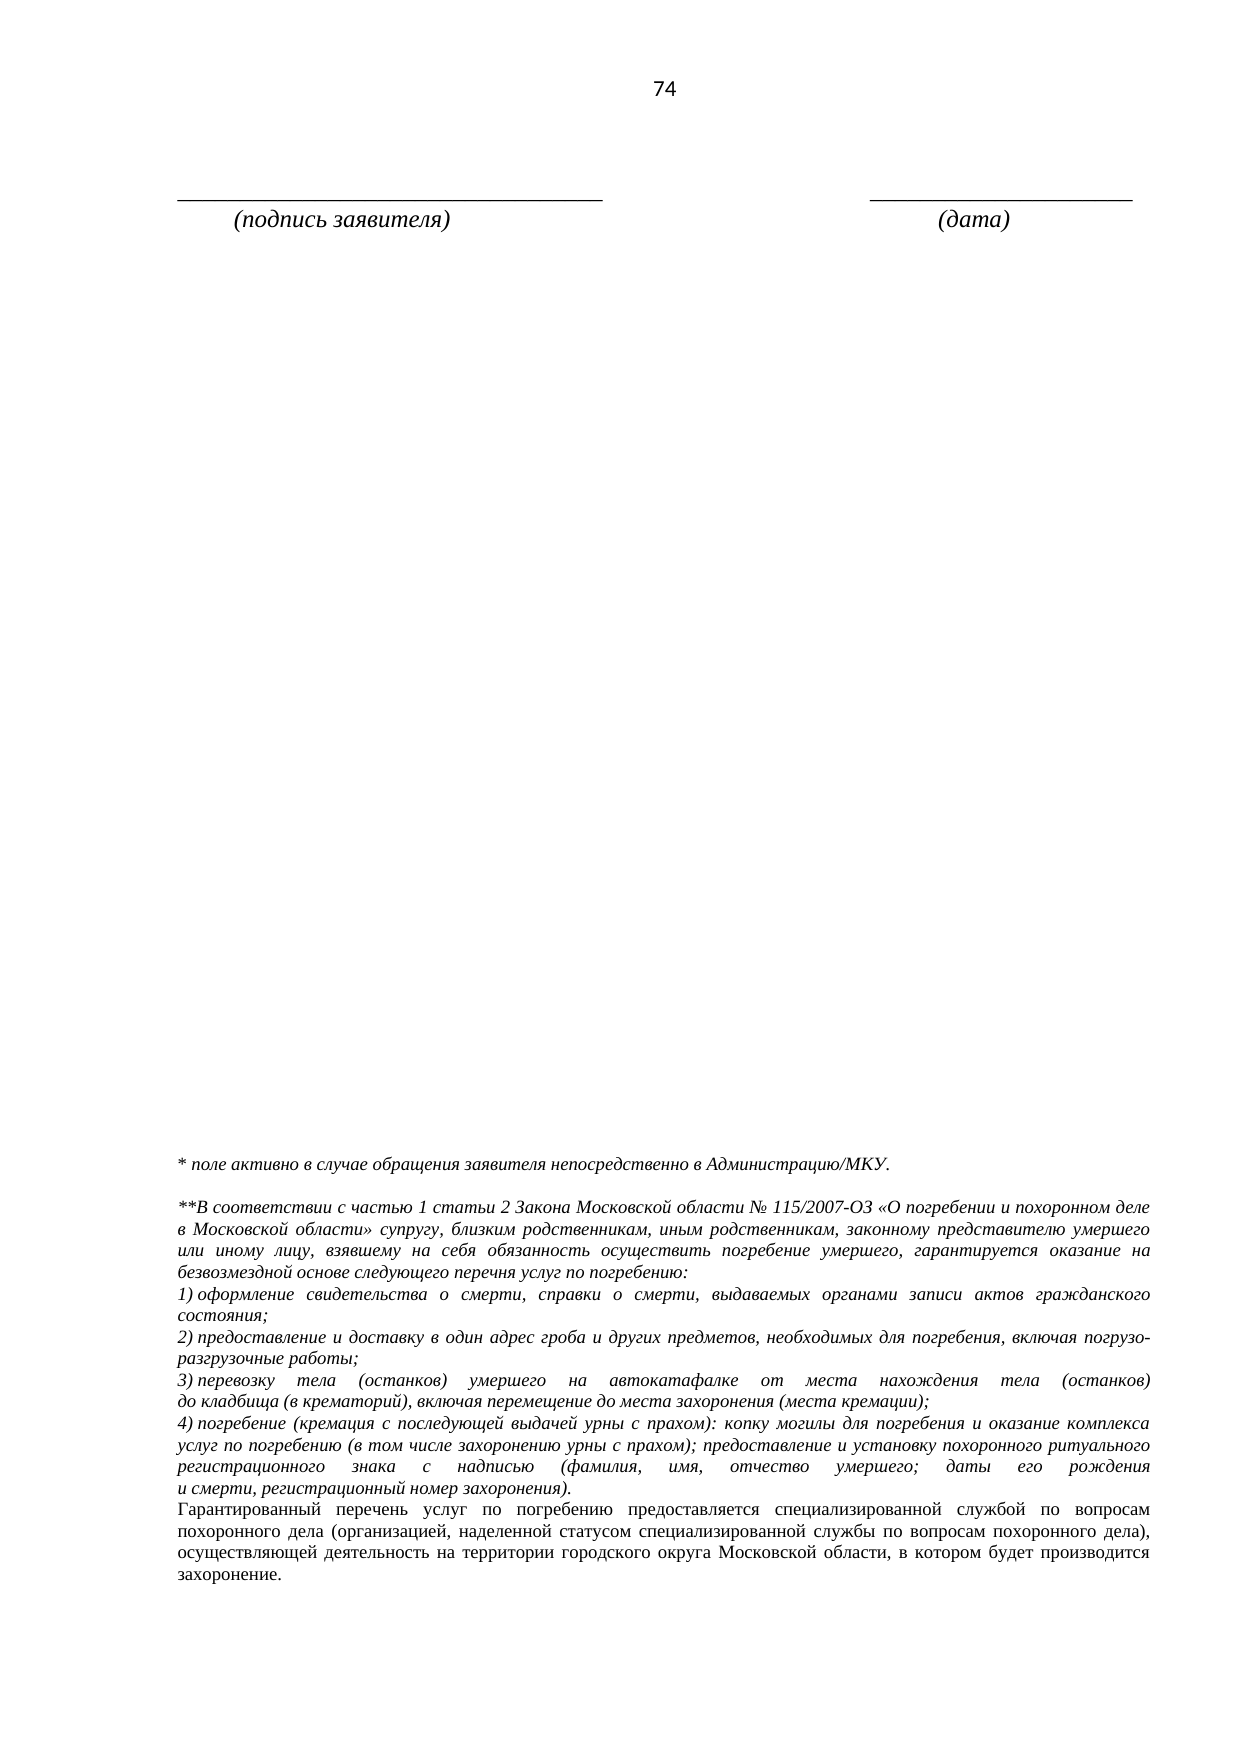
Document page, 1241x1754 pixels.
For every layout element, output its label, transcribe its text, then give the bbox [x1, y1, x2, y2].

text **В соответствии с частью 1 статьи 2 Закона Московской области № 115/2007-ОЗ «О погребении и похоронном деле в Московской области» супругу, близким родственникам, иным родственникам, законному представителю умершего или иному лицу, взявшему на себя обязанность осуществить погребение умершего, гарантируется оказание на безвозмездной основе следующего перечня услуг по погребению: [177, 1196, 1152, 1282]
text 1) оформление свидетельства о смерти, справки о смерти, выдаваемых органами записи актов гражданского состояния; [177, 1282, 1152, 1326]
text Гарантированный перечень услуг по погребению предоставляется специализированной службой по вопросам похоронного дела (организацией, наделенной статусом специализированной службы по вопросам похоронного дела), осуществляющей деятельность на территории городского округа Московской области, в котором будет производится захоронение. [177, 1498, 1152, 1584]
text __________________________________ _____________________ [177, 176, 1152, 204]
text * поле активно в случае обращения заявителя непосредственно в Администрацию/МКУ. [177, 1153, 1152, 1175]
text (подпись заявителя) (дата) [177, 204, 1152, 233]
text 2) предоставление и доставку в один адрес гроба и других предметов, необходимых для погребения, включая погрузо-разгрузочные работы; [177, 1326, 1152, 1369]
text 4) погребение (кремация с последующей выдачей урны с прахом): копку могилы для погребения и оказание комплекса услуг по погребению (в том числе захоронению урны с прахом); предоставление и установку похоронного ритуального регистрационного знака с надписью (фамилия, имя, отчество умершего; даты его рождения и смерти, регистрационный номер захоронения). [177, 1412, 1152, 1498]
text 3) перевозку тела (останков) умершего на автокатафалке от места нахождения тела (останков) до кладбища (в крематорий), включая перемещение до места захоронения (места кремации); [177, 1369, 1152, 1412]
